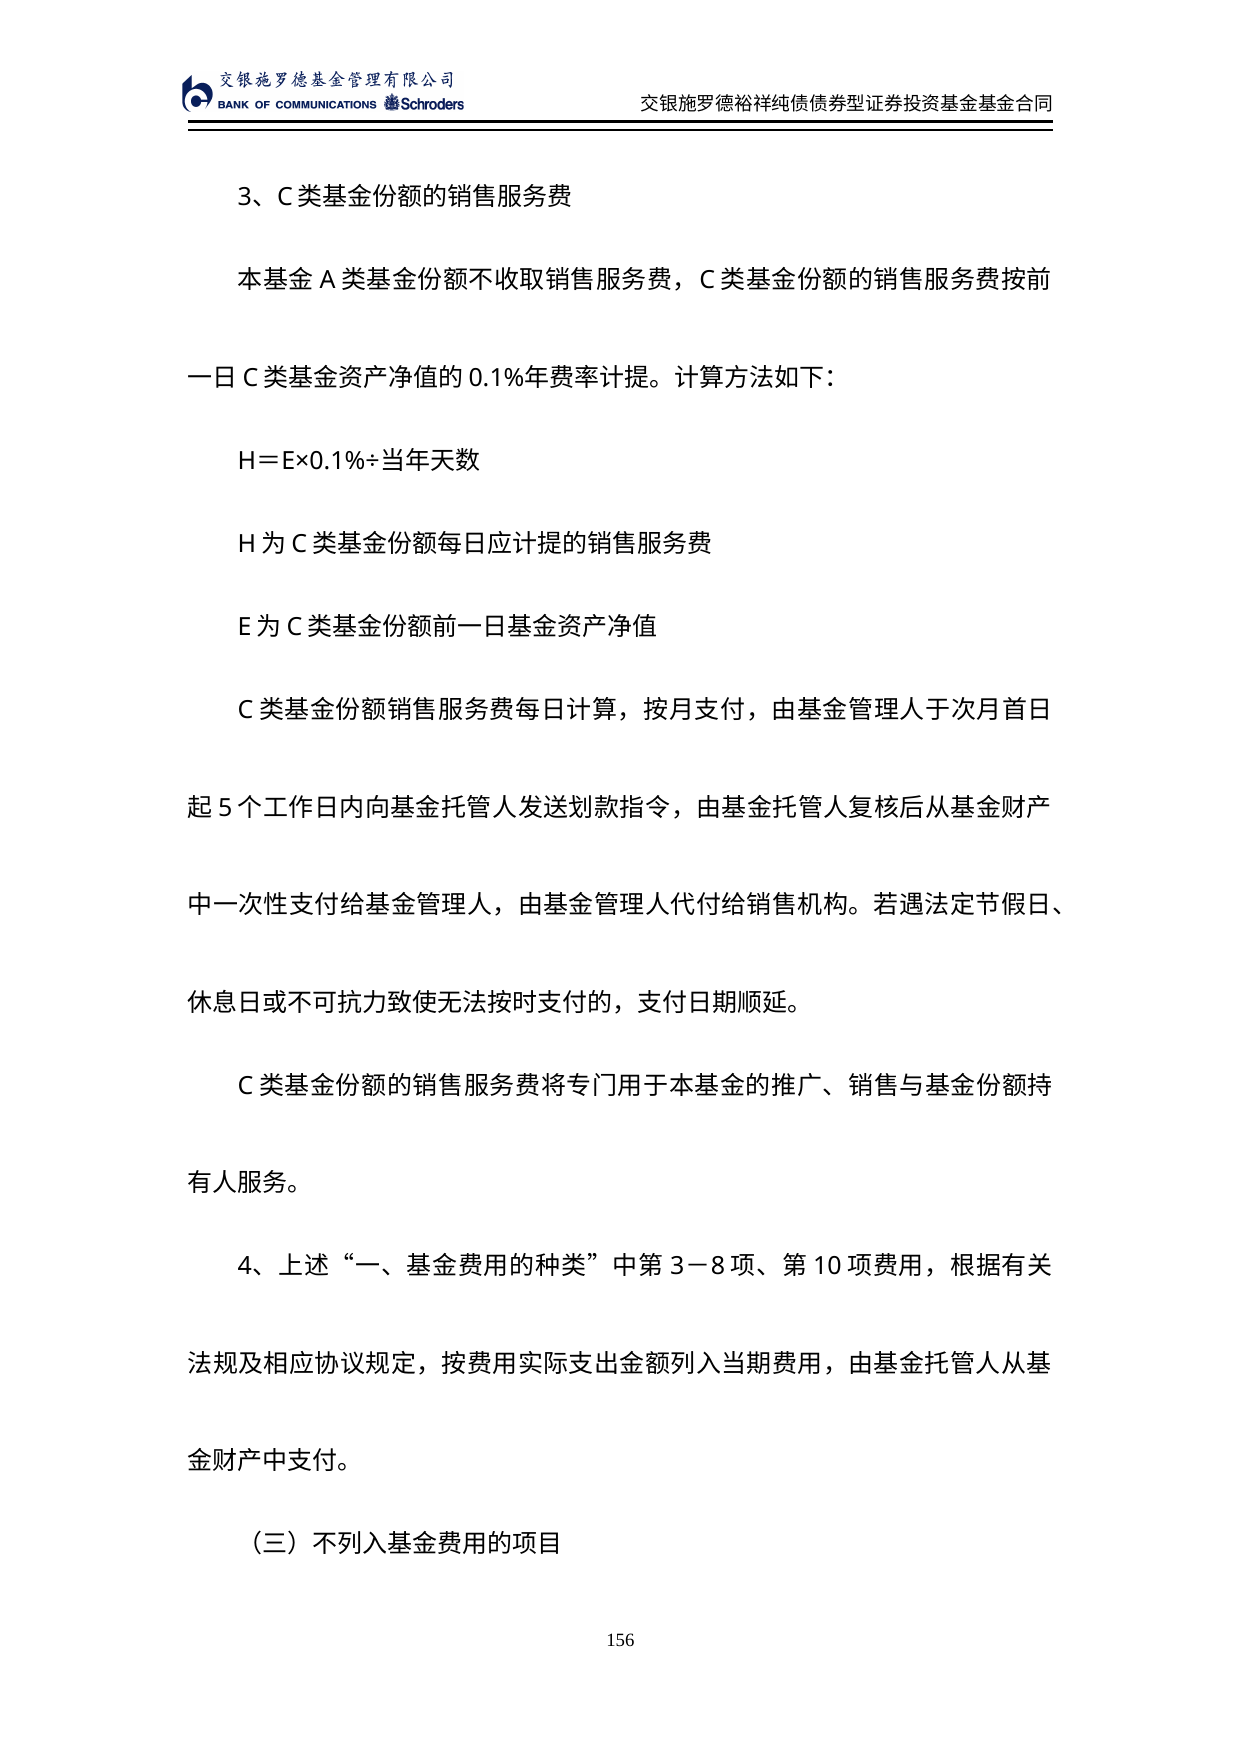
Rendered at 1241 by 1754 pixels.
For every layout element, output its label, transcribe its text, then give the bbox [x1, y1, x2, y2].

text 3、C类基金份额的销售服务费 [187, 162, 1053, 227]
text 4、上述“一、基金费用的种类”中第3－8项、第10项费用，根据有关法规及相应协议规定，按费用实际支出金额列入当期费用，由基金托管人从基金财产中支付。 [187, 1231, 1053, 1491]
text H＝E×0.1%÷当年天数 [187, 426, 1053, 491]
text 本基金A类基金份额不收取销售服务费，C类基金份额的销售服务费按前一日C类基金资产净值的0.1%年费率计提。计算方法如下： [187, 245, 1053, 408]
text H为C类基金份额每日应计提的销售服务费 [187, 509, 1053, 574]
text E为C类基金份额前一日基金资产净值 [187, 592, 1053, 657]
text C类基金份额销售服务费每日计算，按月支付，由基金管理人于次月首日起5个工作日内向基金托管人发送划款指令，由基金托管人复核后从基金财产中一次性支付给基金管理人，由基金管理人代付给销售机构。若遇法定节假日、休息日或不可抗力致使无法按时支付的，支付日期顺延。 [187, 675, 1053, 1033]
text C类基金份额的销售服务费将专门用于本基金的推广、销售与基金份额持有人服务。 [187, 1051, 1053, 1213]
text （三）不列入基金费用的项目 [187, 1509, 1053, 1574]
picture [182, 71, 464, 112]
